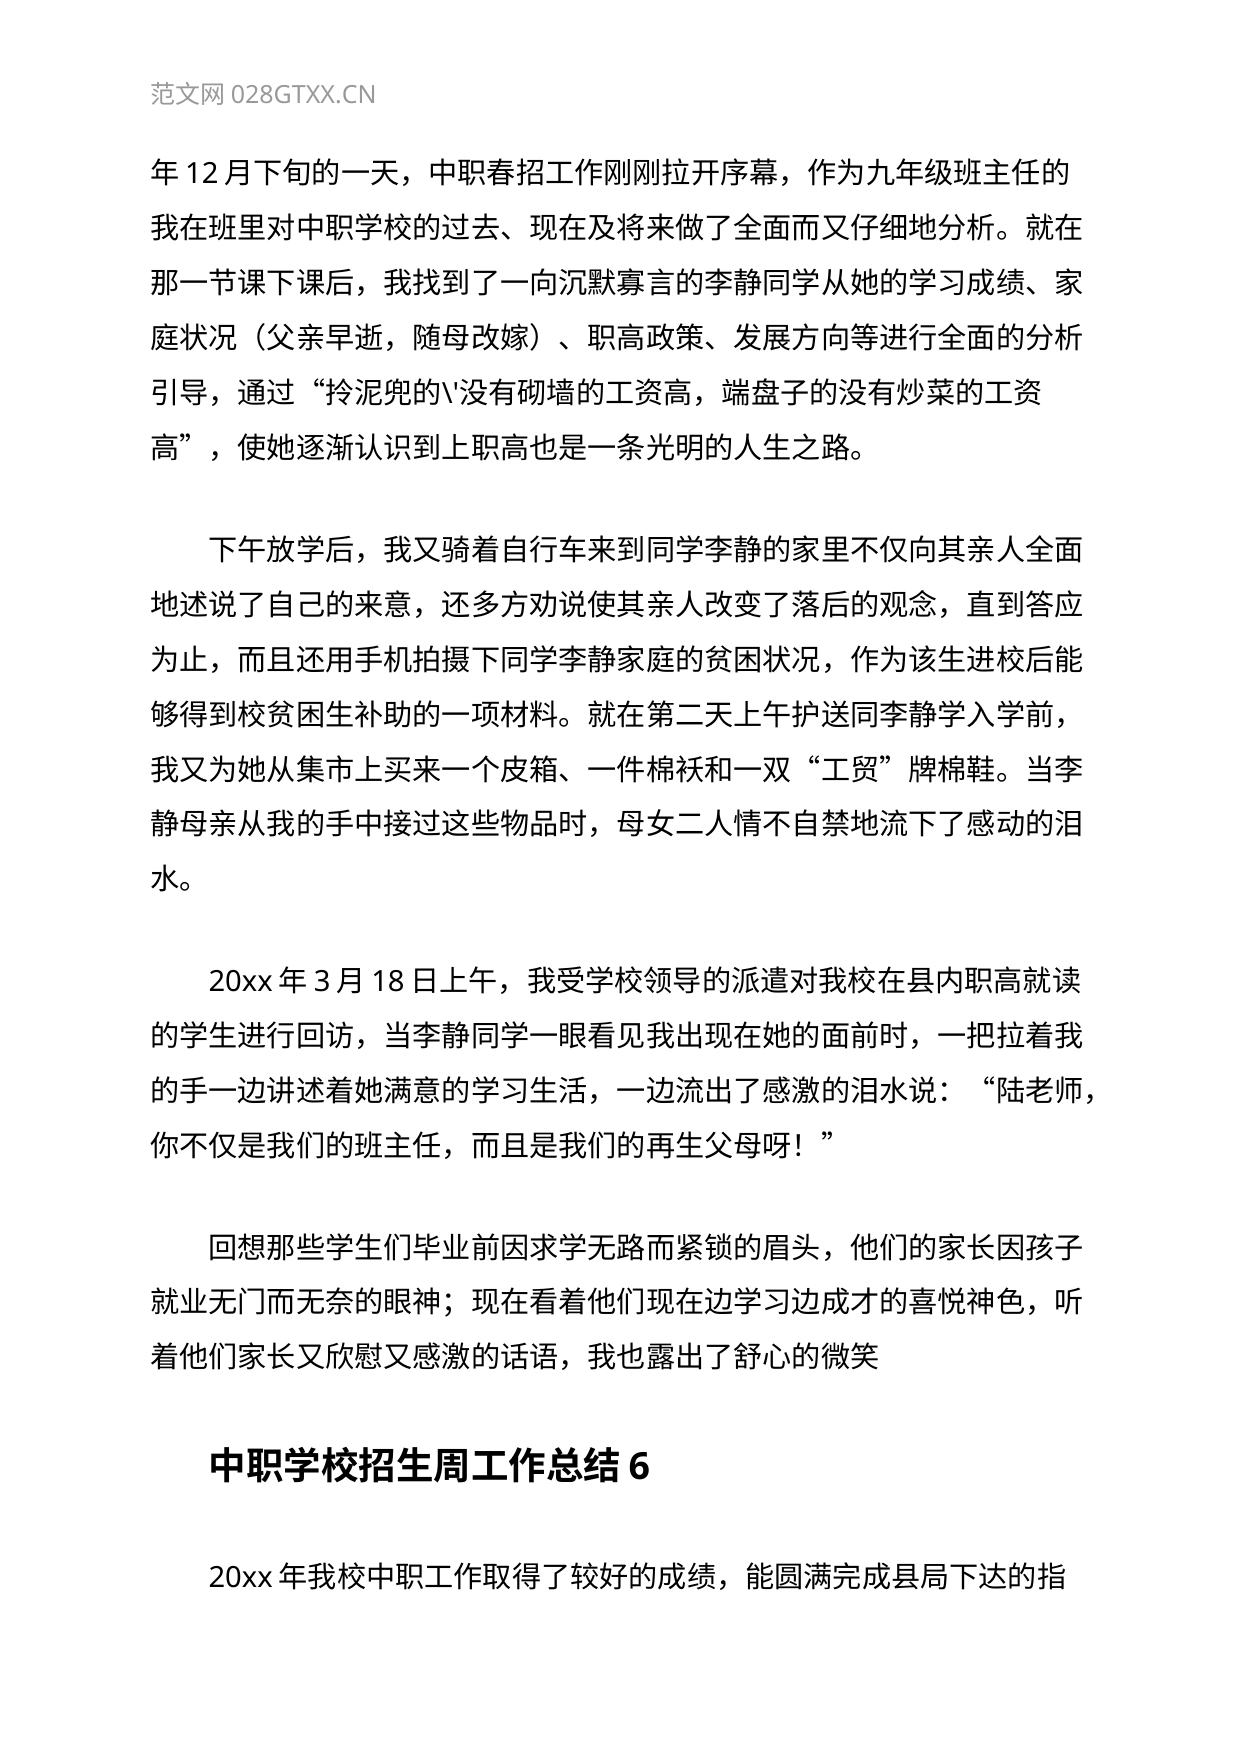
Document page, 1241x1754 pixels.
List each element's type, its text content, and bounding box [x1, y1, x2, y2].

text 20xx年3月18日上午，我受学校领导的派遣对我校在县内职高就读的学生进行回访，当李静同学一眼看见我出现在她的面前时，一把拉着我的手一边讲述着她满意的学习生活，一边流出了感激的泪水说：“陆老师，你不仅是我们的班主任，而且是我们的再生父母呀！” [150, 958, 1090, 1165]
text 回想那些学生们毕业前因求学无路而紧锁的眉头，他们的家长因孩子就业无门而无奈的眼神；现在看着他们现在边学习边成才的喜悦神色，听着他们家长又欣慰又感激的话语，我也露出了舒心的微笑 [150, 1224, 1090, 1376]
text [150, 150, 1090, 467]
text 下午放学后，我又骑着自行车来到同学李静的家里不仅向其亲人全面地述说了自己的来意，还多方劝说使其亲人改变了落后的观念，直到答应为止，而且还用手机拍摄下同学李静家庭的贫困状况，作为该生进校后能够得到校贫困生补助的一项材料。就在第二天上午护送同李静学入学前，我又为她从集市上买来一个皮箱、一件棉袄和一双“工贸”牌棉鞋。当李静母亲从我的手中接过这些物品时，母女二人情不自禁地流下了感动的泪水。 [150, 526, 1090, 898]
text 中职学校招生周工作总结6 [150, 1436, 1090, 1490]
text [150, 1553, 1090, 1596]
